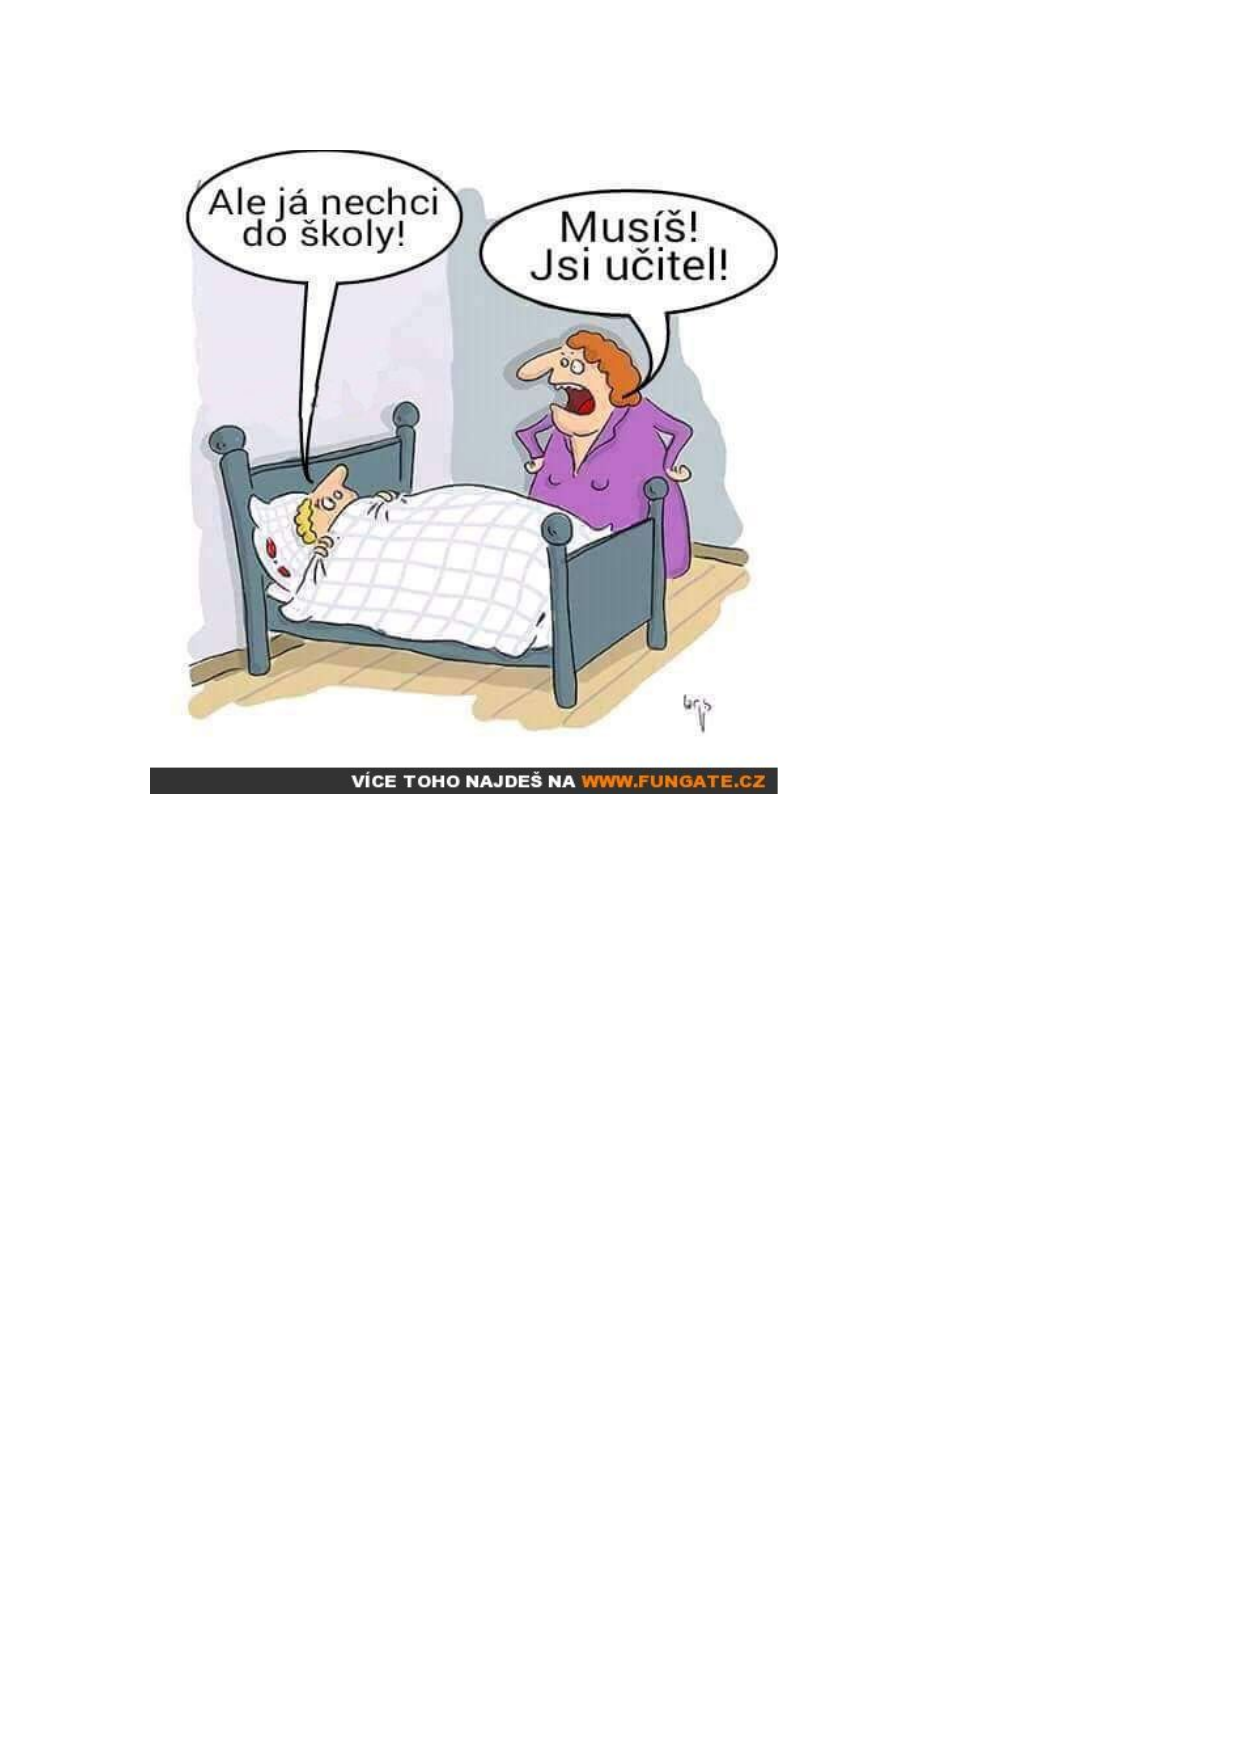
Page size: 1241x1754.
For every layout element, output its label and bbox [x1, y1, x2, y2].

picture [150, 150, 778, 794]
